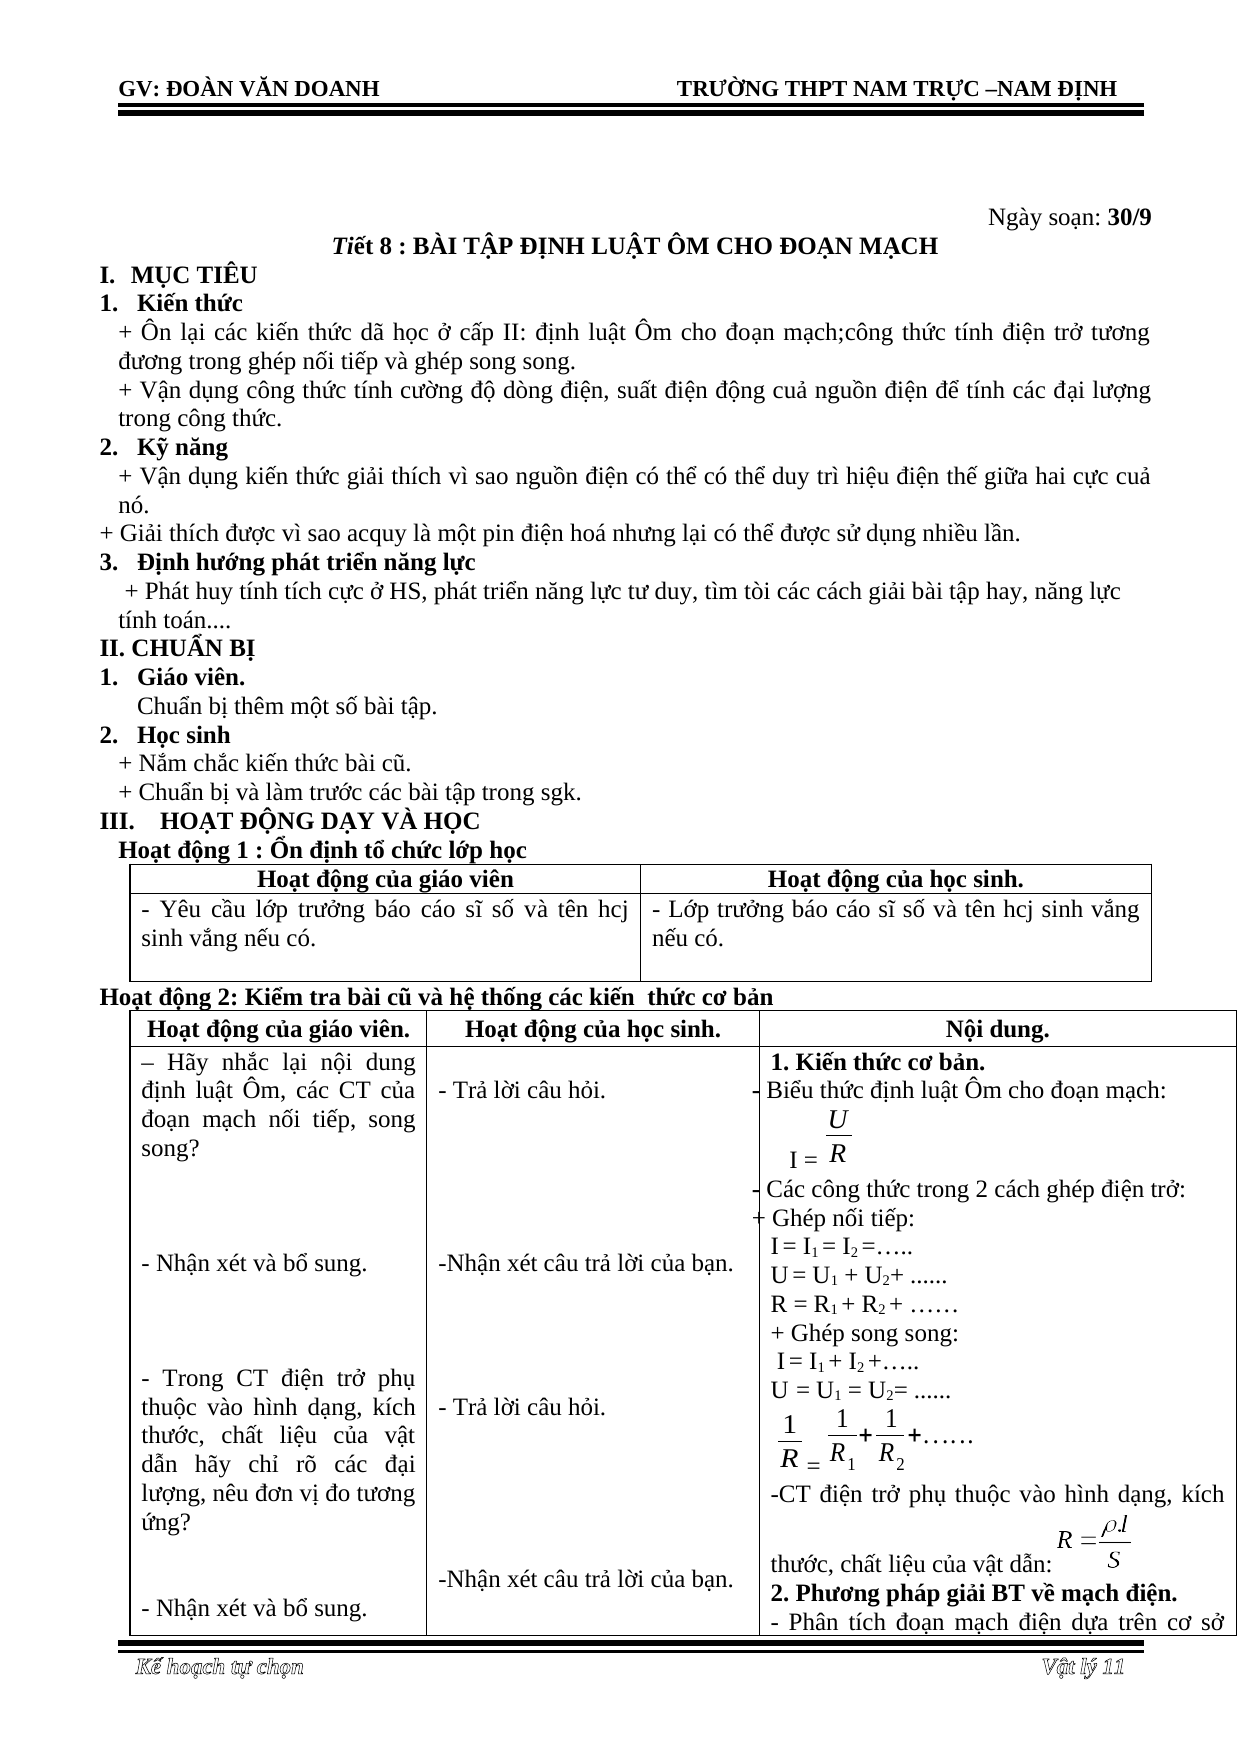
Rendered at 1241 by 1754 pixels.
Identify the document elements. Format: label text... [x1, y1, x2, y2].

text Hoạt động 2: Kiểm tra bài cũ và hệ thống các kiến thức cơ bản [99, 982, 1152, 1010]
list Học sinh [99, 720, 1152, 748]
table_header Hoạt động của học sinh. [641, 865, 1151, 893]
subtitle Ngày soạn: 30/9 [118, 202, 1152, 231]
text Tiết 8 : BÀI TẬP ĐỊNH LUẬT ÔM CHO ĐOẠN MẠCH [118, 231, 1152, 260]
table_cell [427, 1047, 759, 1635]
list Giáo viên. [99, 662, 1152, 691]
text + Chuẩn bị và làm trước các bài tập trong sgk. [99, 777, 1152, 806]
text + Vận dụng công thức tính cường độ dòng điện, suất điện động cuả nguồn điện để tính các đại lượng trong công thức. [118, 375, 1152, 432]
text + Ôn lại các kiến thức dã học ở cấp II: định luật Ôm cho đoạn mạch;công thức tính điện trở tương đương trong ghép nối tiếp và ghép song song. [118, 317, 1152, 375]
text III. HOẠT ĐỘNG DẠY VÀ HỌC [99, 806, 1152, 835]
text Hoạt động 1 : Ổn định tổ chức lớp học [118, 835, 1152, 863]
text + Nắm chắc kiến thức bài cũ. [118, 748, 1152, 777]
list Định hướng phát triển năng lực [99, 547, 1152, 576]
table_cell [760, 1047, 1236, 1635]
list MỤC TIÊU [99, 260, 1152, 288]
list Kỹ năng [99, 432, 1152, 461]
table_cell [131, 1047, 426, 1635]
table_header Hoạt động của học sinh. [427, 1011, 759, 1046]
list Kiến thức [99, 288, 1152, 317]
text + Vận dụng kiến thức giải thích vì sao nguồn điện có thể có thể duy trì hiệu điện thế giữa hai cực cuả nó. [118, 461, 1152, 518]
table_cell - Yêu cầu lớp trưởng báo cáo sĩ số và tên hcj sinh vắng nếu có. [131, 894, 640, 981]
text Chuẩn bị thêm một số bài tập. [99, 691, 1152, 720]
table_cell - Lớp trưởng báo cáo sĩ số và tên hcj sinh vắng nếu có. [641, 894, 1151, 981]
table_header Hoạt động của giáo viên. [131, 1011, 426, 1046]
table_header Nội dung. [760, 1011, 1236, 1046]
text + Phát huy tính tích cực ở HS, phát triển năng lực tư duy, tìm tòi các cách giải bài tập hay, năng lực tính toán.... [118, 576, 1152, 633]
table_header Hoạt động của giáo viên [131, 865, 640, 893]
text II. CHUẨN BỊ [99, 633, 1152, 662]
text + Giải thích được vì sao acquy là một pin điện hoá nhưng lại có thể được sử dụng nhiều lần. [99, 518, 1152, 547]
